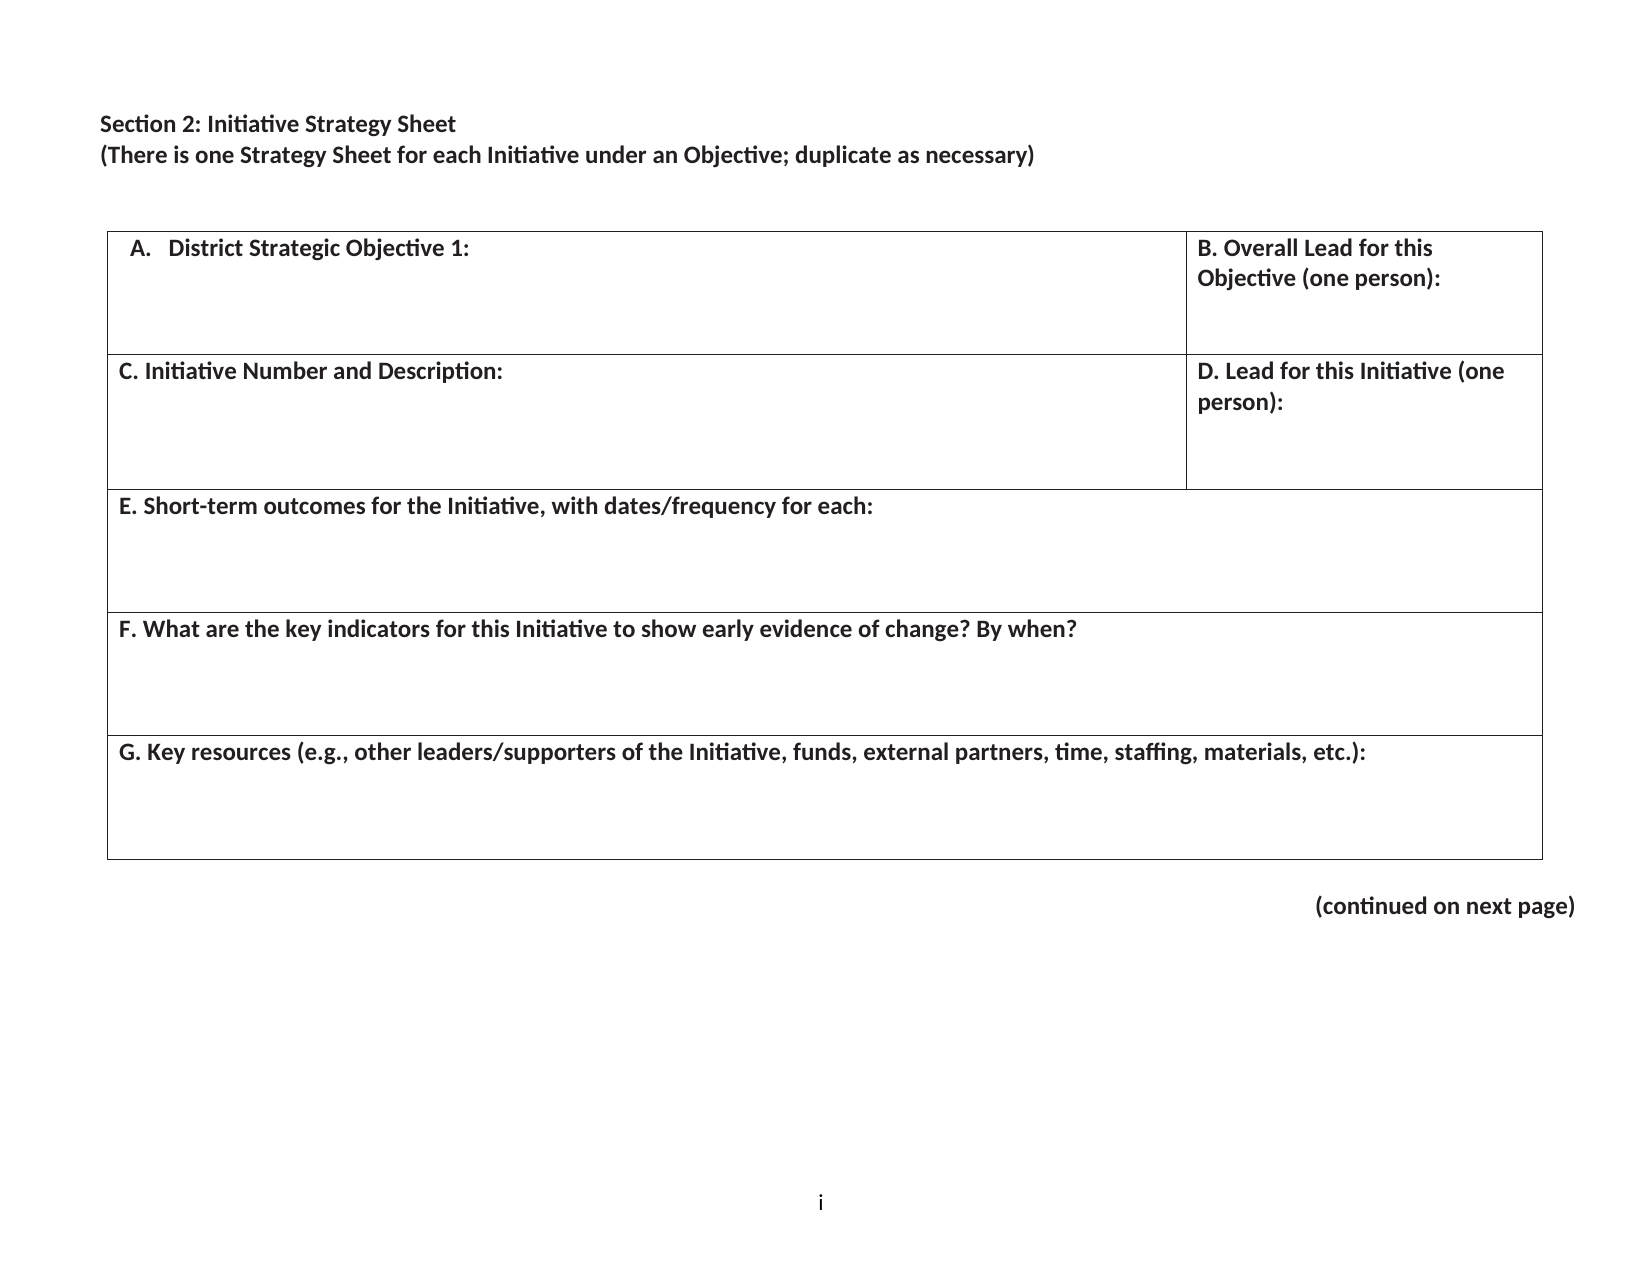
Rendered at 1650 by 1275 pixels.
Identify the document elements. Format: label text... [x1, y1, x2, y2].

table_cell G. Key resources (e.g., other leaders/supporters of the Initiative, funds, external partners, time, staffing, materials, etc.): [108, 736, 1542, 858]
table_cell D. Lead for this Initiative (one person): [1187, 355, 1542, 489]
table_header B. Overall Lead for this Objective (one person): [1187, 232, 1542, 354]
text Section 2: Initiative Strategy Sheet [100, 109, 1587, 139]
text (There is one Strategy Sheet for each Initiative under an Objective; duplicate as necessary) [100, 139, 1587, 170]
text (continued on next page) [87, 890, 1575, 921]
table_header A. District Strategic Objective 1: [108, 232, 1186, 354]
table_cell C. Initiative Number and Description: [108, 355, 1186, 489]
table_cell F. What are the key indicators for this Initiative to show early evidence of change? By when? [108, 613, 1542, 735]
table_cell E. Short-term outcomes for the Initiative, with dates/frequency for each: [108, 490, 1542, 612]
